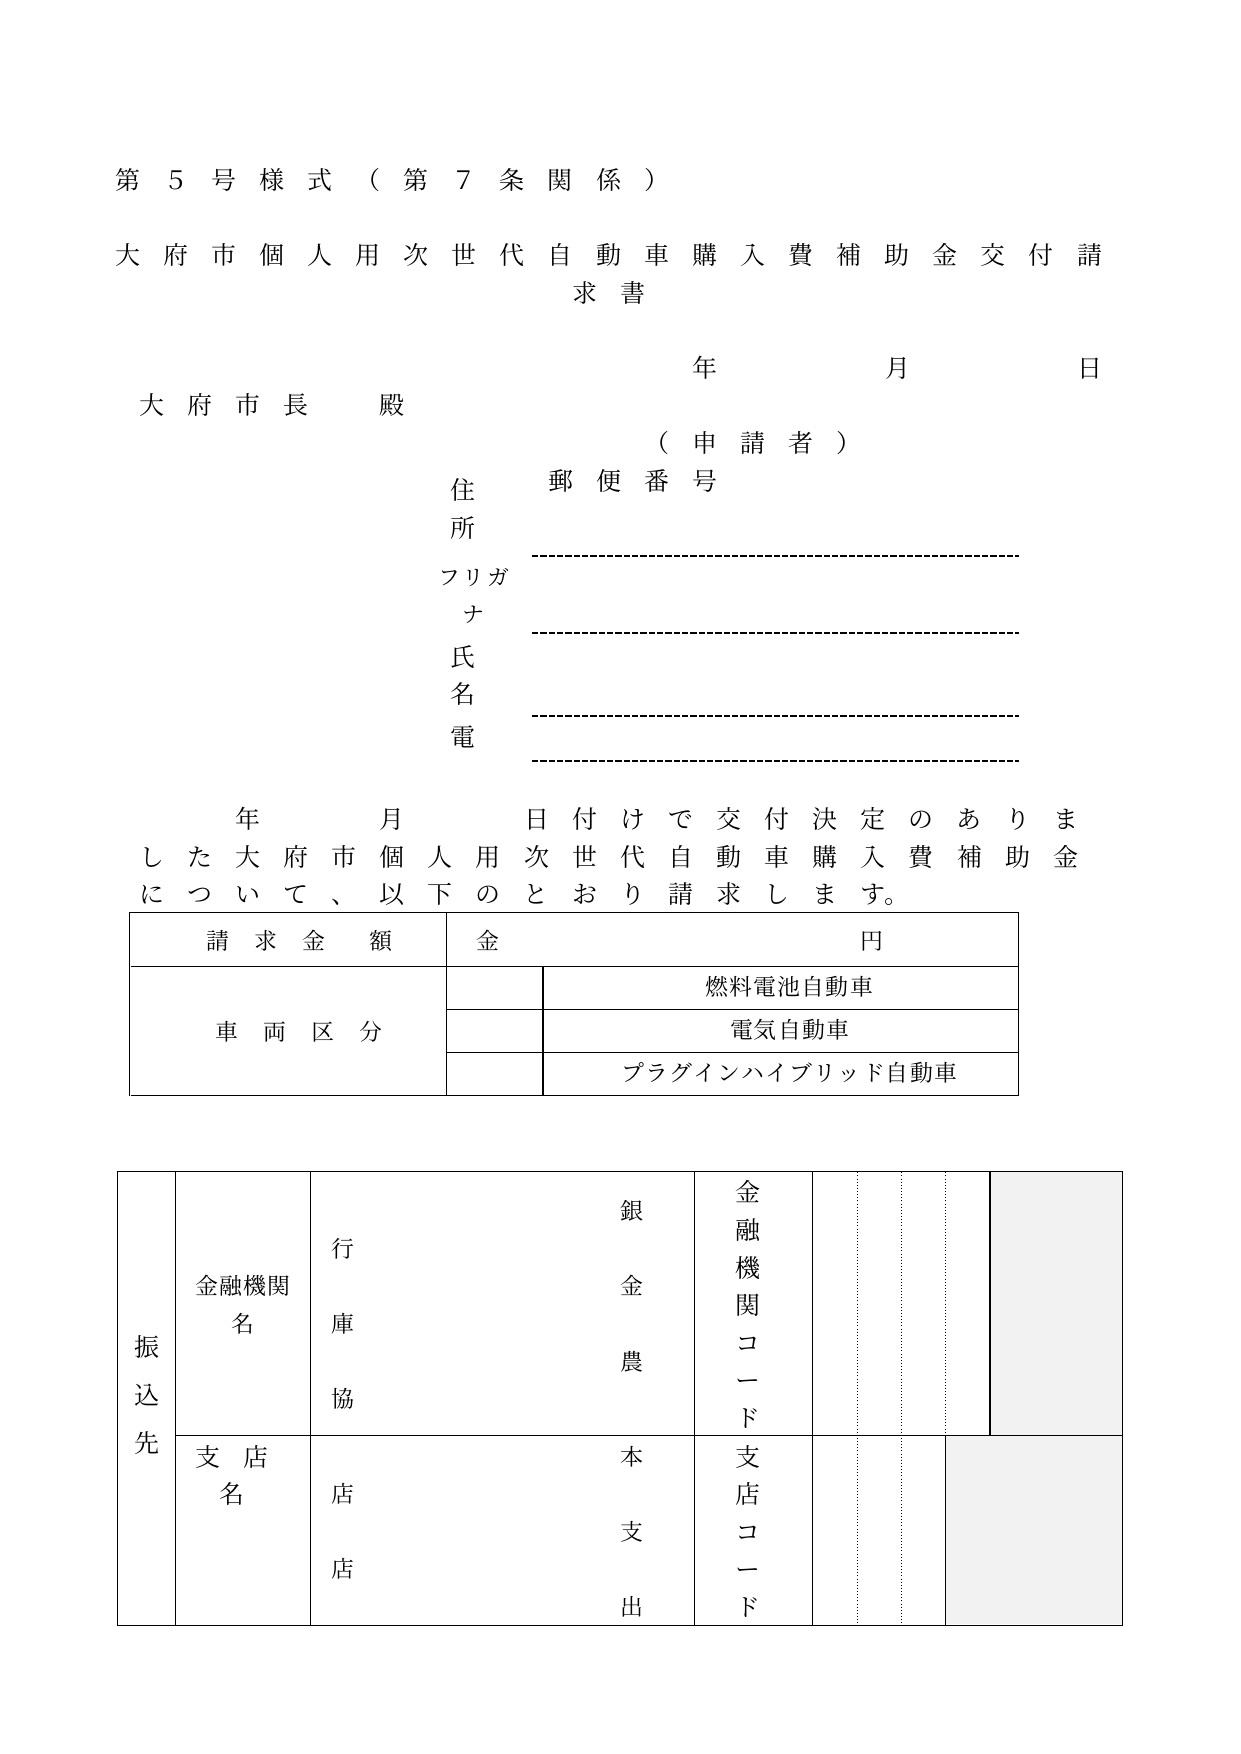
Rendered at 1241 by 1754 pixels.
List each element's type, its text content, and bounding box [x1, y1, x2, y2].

table_cell [447, 1053, 542, 1095]
table_cell [447, 1010, 542, 1052]
table_cell [901, 1436, 945, 1624]
table_header 金融機関 コード [695, 1172, 812, 1435]
table_header 金 円 [447, 913, 1018, 966]
table_header 金融機関名 [176, 1172, 310, 1435]
table_header [813, 1172, 857, 1435]
table_header [991, 1172, 1122, 1435]
table_cell [946, 1436, 1122, 1624]
text 年 月 日 [115, 348, 1125, 385]
table_header 請求金額 [130, 913, 446, 966]
table_cell [447, 967, 542, 1009]
table_cell 本 店 支 店 出 張 所 [311, 1436, 694, 1624]
table_header 銀 行 金 庫 農 協 [311, 1172, 694, 1435]
table_cell [532, 715, 1019, 759]
table_cell [532, 555, 1019, 632]
table_cell プラグインハイブリッド自動車 [544, 1053, 1018, 1095]
table_cell [857, 1436, 901, 1624]
table_cell 氏 名 [399, 632, 532, 714]
text （申請者） [115, 423, 1125, 460]
table_header [857, 1172, 901, 1435]
table_cell 支店名 [176, 1436, 310, 1624]
text 大府市個人用次世代自動車購入費補助金交付請求書 [115, 235, 1125, 310]
table_cell フリガナ [399, 555, 532, 632]
text 大府市長 殿 [115, 385, 1125, 423]
table_cell 支店 コード [695, 1436, 812, 1624]
table_cell 電話番号 [399, 715, 532, 759]
table_cell [813, 1436, 857, 1624]
table_cell 車 両 区 分 [130, 967, 446, 1095]
table_header 郵便番号 [532, 460, 1019, 555]
text 第５号様式（第７条関係） [115, 159, 1125, 197]
text 年 月 日付けで交付決定のありました大府市個人用次世代自動車購入費補助金について、以下のとおり請求します。 [71, 799, 1125, 912]
table_cell 電気自動車 [544, 1010, 1018, 1052]
table_cell 燃料電池自動車 [544, 967, 1018, 1009]
table_header [901, 1172, 945, 1435]
table_cell [532, 632, 1019, 714]
table_header 住 所 [399, 460, 532, 555]
table_header 振込先 [118, 1172, 175, 1624]
table_header [945, 1172, 989, 1435]
